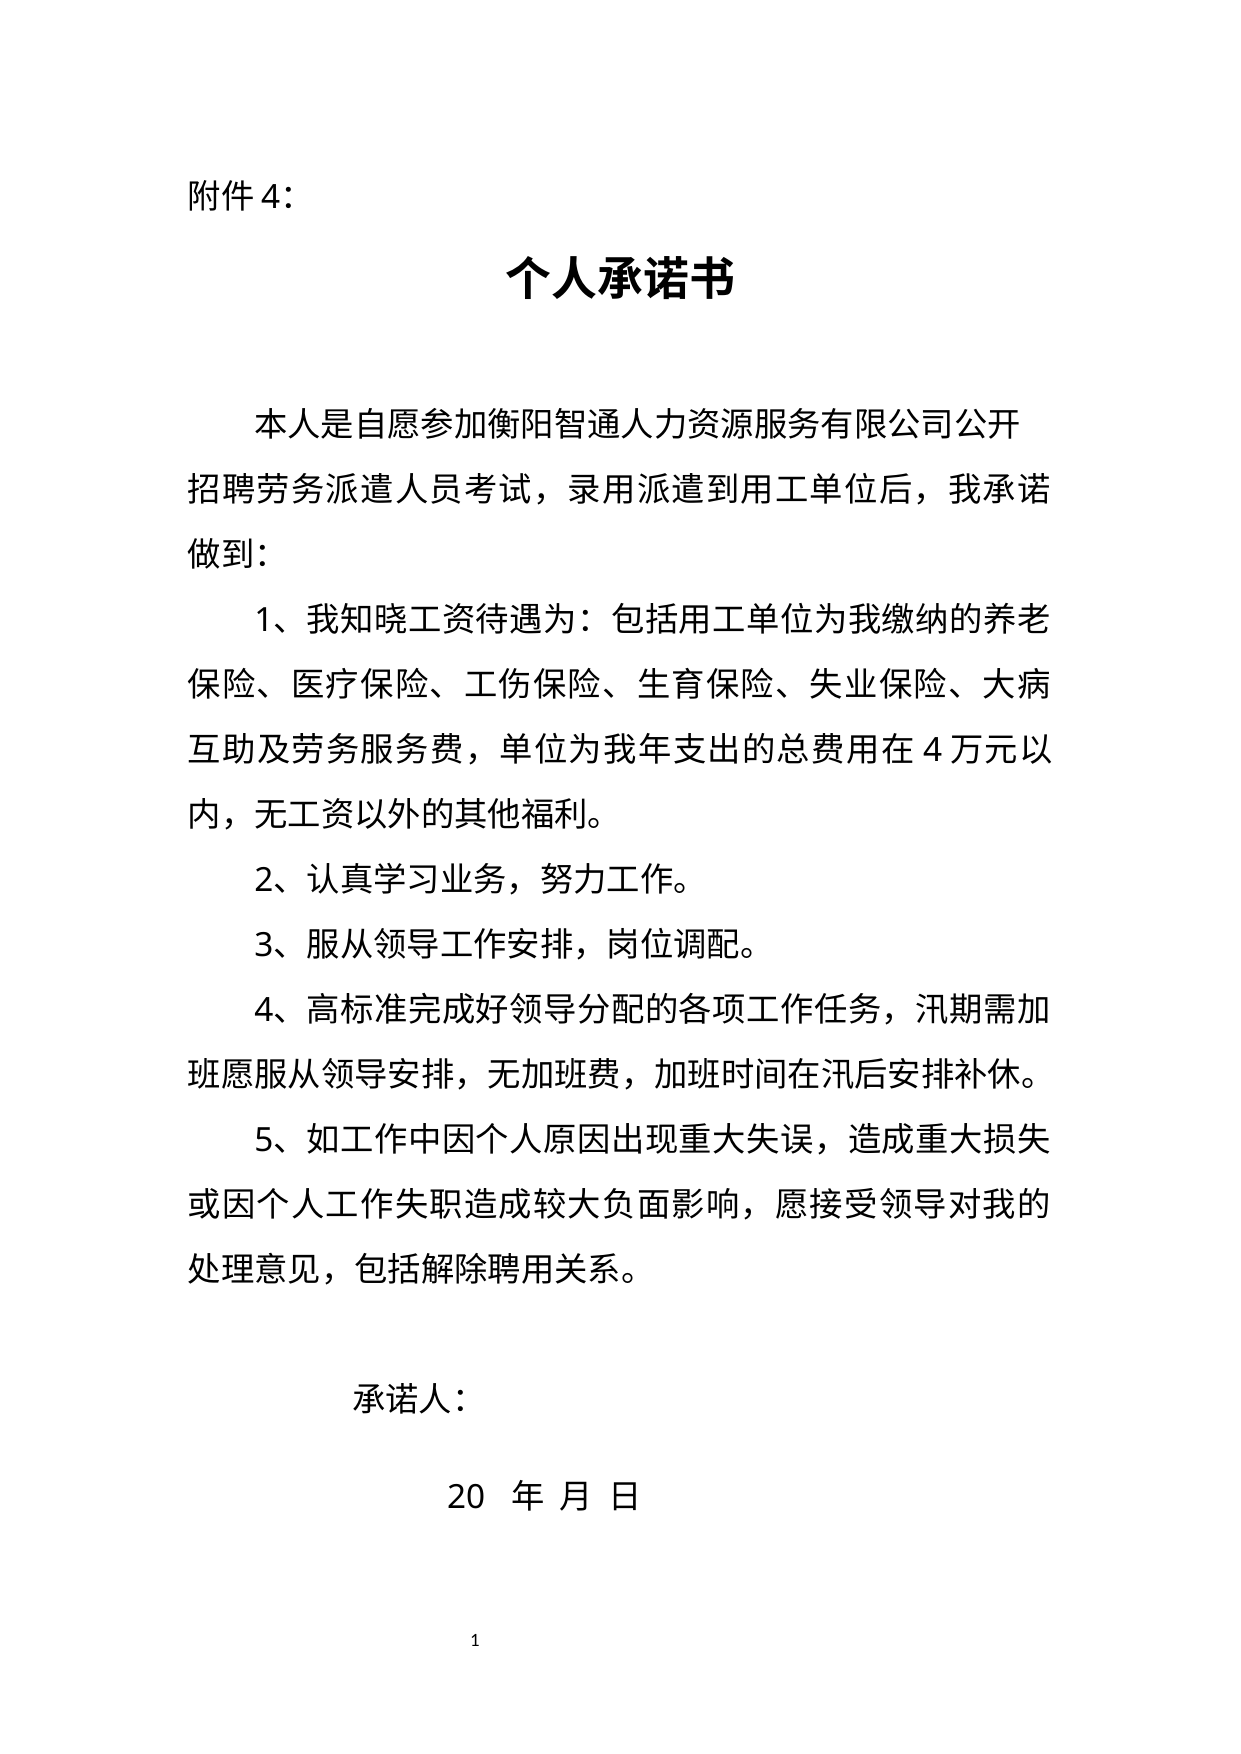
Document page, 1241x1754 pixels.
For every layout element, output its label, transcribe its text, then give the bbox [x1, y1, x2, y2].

list 附件4： [187, 162, 1053, 227]
list 我知晓工资待遇为：包括用工单位为我缴纳的养老保险、医疗保险、工伤保险、生育保险、失业保险、大病互助及劳务服务费，单位为我年支出的总费用在4万元以内，无工资以外的其他福利。 [187, 584, 1053, 844]
list 招聘劳务派遣人员考试，录用派遣到用工单位后，我承诺做到： [187, 454, 1053, 584]
list 高标准完成好领导分配的各项工作任务，汛期需加班愿服从领导安排，无加班费，加班时间在汛后安排补休。 [187, 974, 1053, 1104]
list 认真学习业务，努力工作。 [187, 844, 1053, 909]
list 20 年 月 日 [187, 1462, 1053, 1527]
list 承诺人： [187, 1364, 1053, 1429]
list 服从领导工作安排，岗位调配。 [187, 909, 1053, 974]
list 本人是自愿参加衡阳智通人力资源服务有限公司公开 [254, 389, 1053, 454]
list 个人承诺书 [187, 227, 1053, 324]
list 如工作中因个人原因出现重大失误，造成重大损失或因个人工作失职造成较大负面影响，愿接受领导对我的处理意见，包括解除聘用关系。 [187, 1104, 1053, 1299]
